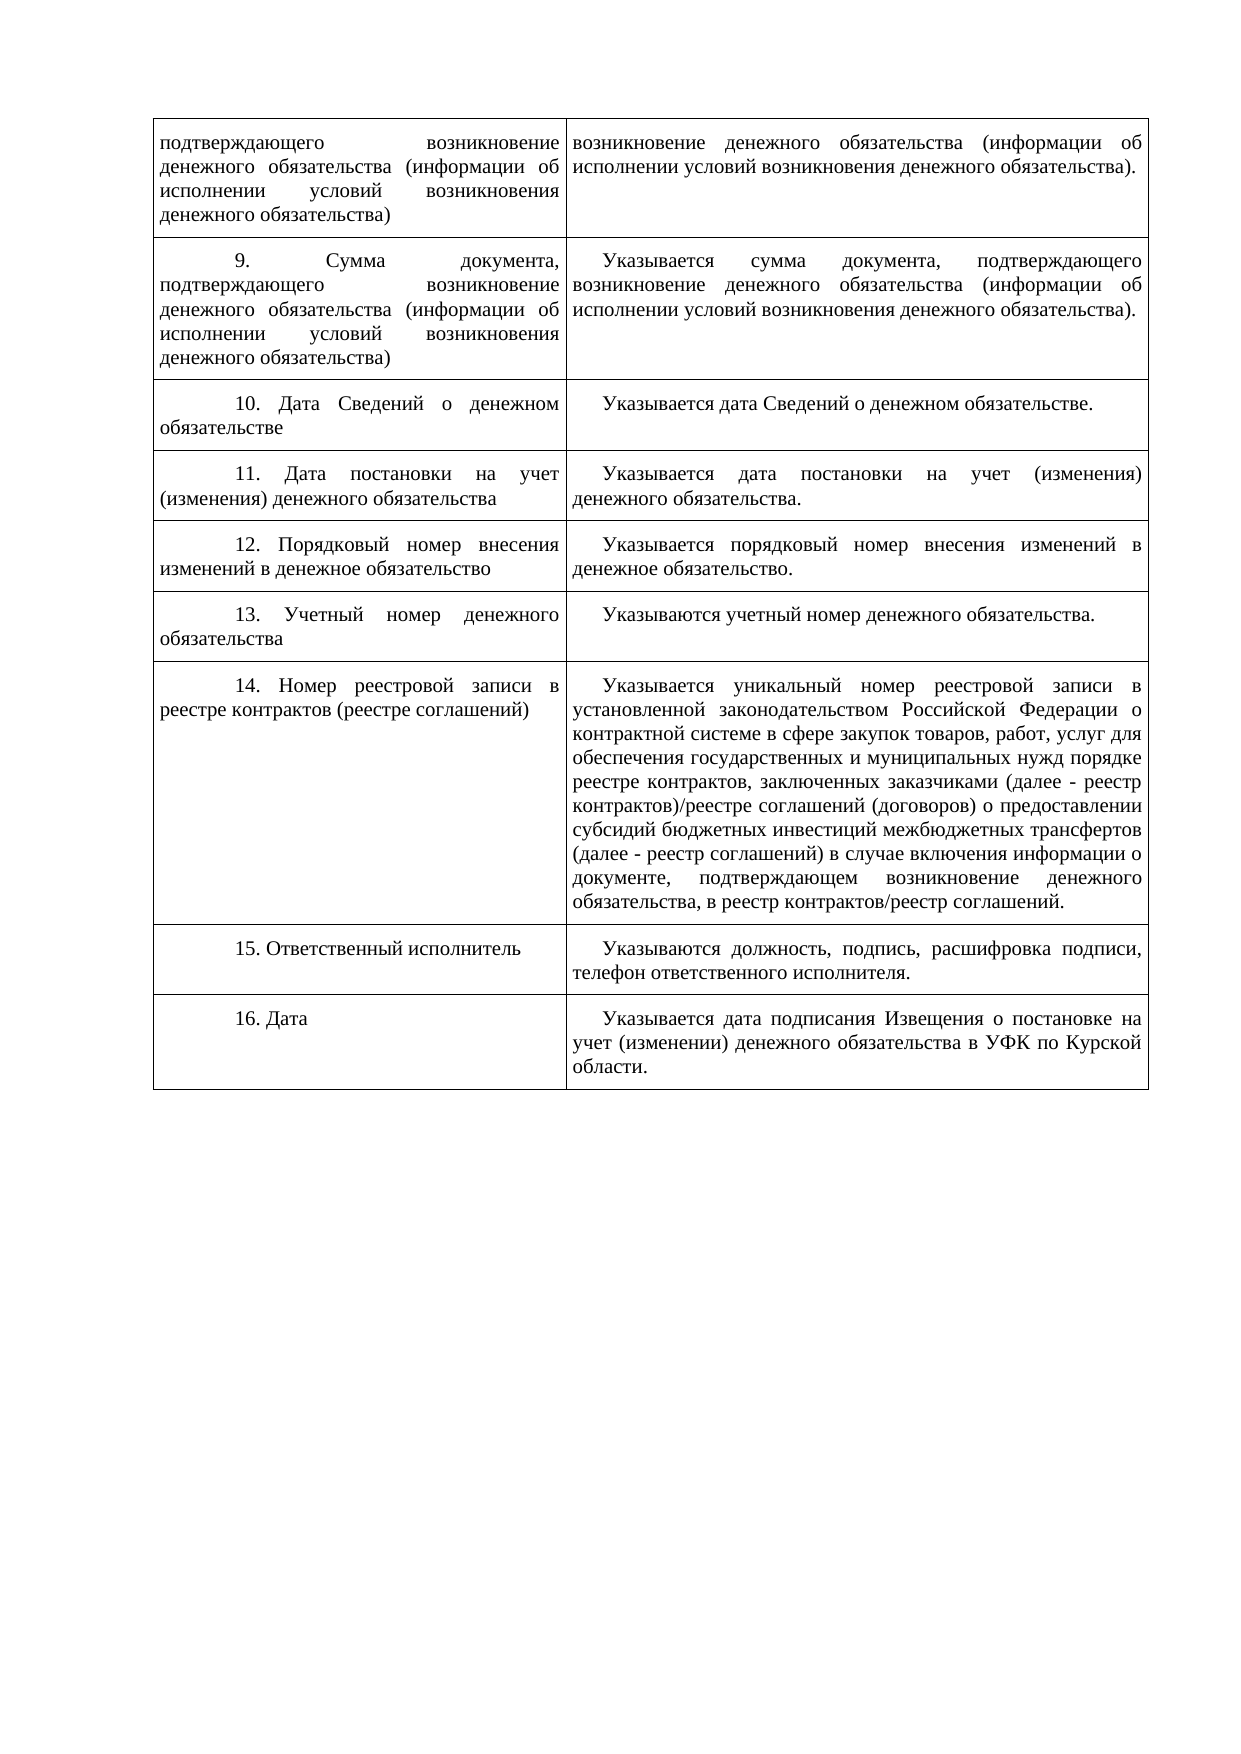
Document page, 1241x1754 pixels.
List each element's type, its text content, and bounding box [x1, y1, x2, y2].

table_cell 14. Номер реестровой записи в реестре контрактов (реестре соглашений) [154, 662, 566, 924]
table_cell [567, 119, 1148, 237]
table_cell 12. Порядковый номер внесения изменений в денежное обязательство [154, 521, 566, 591]
table_cell 10. Дата Сведений о денежном обязательстве [154, 380, 566, 450]
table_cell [154, 119, 566, 237]
table_cell 16. Дата [154, 995, 566, 1089]
table_cell Указывается дата подписания Извещения о постановке на учет (изменении) денежного обязательства в УФК по Курской области. [567, 995, 1148, 1089]
table_cell 9. Сумма документа, подтверждающего возникновение денежного обязательства (информации об исполнении условий возникновения денежного обязательства) [154, 238, 566, 379]
table_cell Указывается дата постановки на учет (изменения) денежного обязательства. [567, 451, 1148, 520]
table_cell Указывается порядковый номер внесения изменений в денежное обязательство. [567, 521, 1148, 591]
table_cell 15. Ответственный исполнитель [154, 925, 566, 994]
table_cell 13. Учетный номер денежного обязательства [154, 592, 566, 661]
table_cell Указываются учетный номер денежного обязательства. [567, 592, 1148, 661]
table_cell Указывается сумма документа, подтверждающего возникновение денежного обязательства (информации об исполнении условий возникновения денежного обязательства). [567, 238, 1148, 379]
table_cell 11. Дата постановки на учет (изменения) денежного обязательства [154, 451, 566, 520]
table_cell Указывается дата Сведений о денежном обязательстве. [567, 380, 1148, 450]
table_cell Указывается уникальный номер реестровой записи в установленной законодательством Российской Федерации о контрактной системе в сфере закупок товаров, работ, услуг для обеспечения государственных и муниципальных нужд порядке реестре контрактов, заключенных заказчиками (далее - реестр контрактов)/реестре соглашений (договоров) о предоставлении субсидий бюджетных инвестиций межбюджетных трансфертов (далее - реестр соглашений) в случае включения информации о документе, подтверждающем возникновение денежного обязательства, в реестр контрактов/реестр соглашений. [567, 662, 1148, 924]
table_cell Указываются должность, подпись, расшифровка подписи, телефон ответственного исполнителя. [567, 925, 1148, 994]
